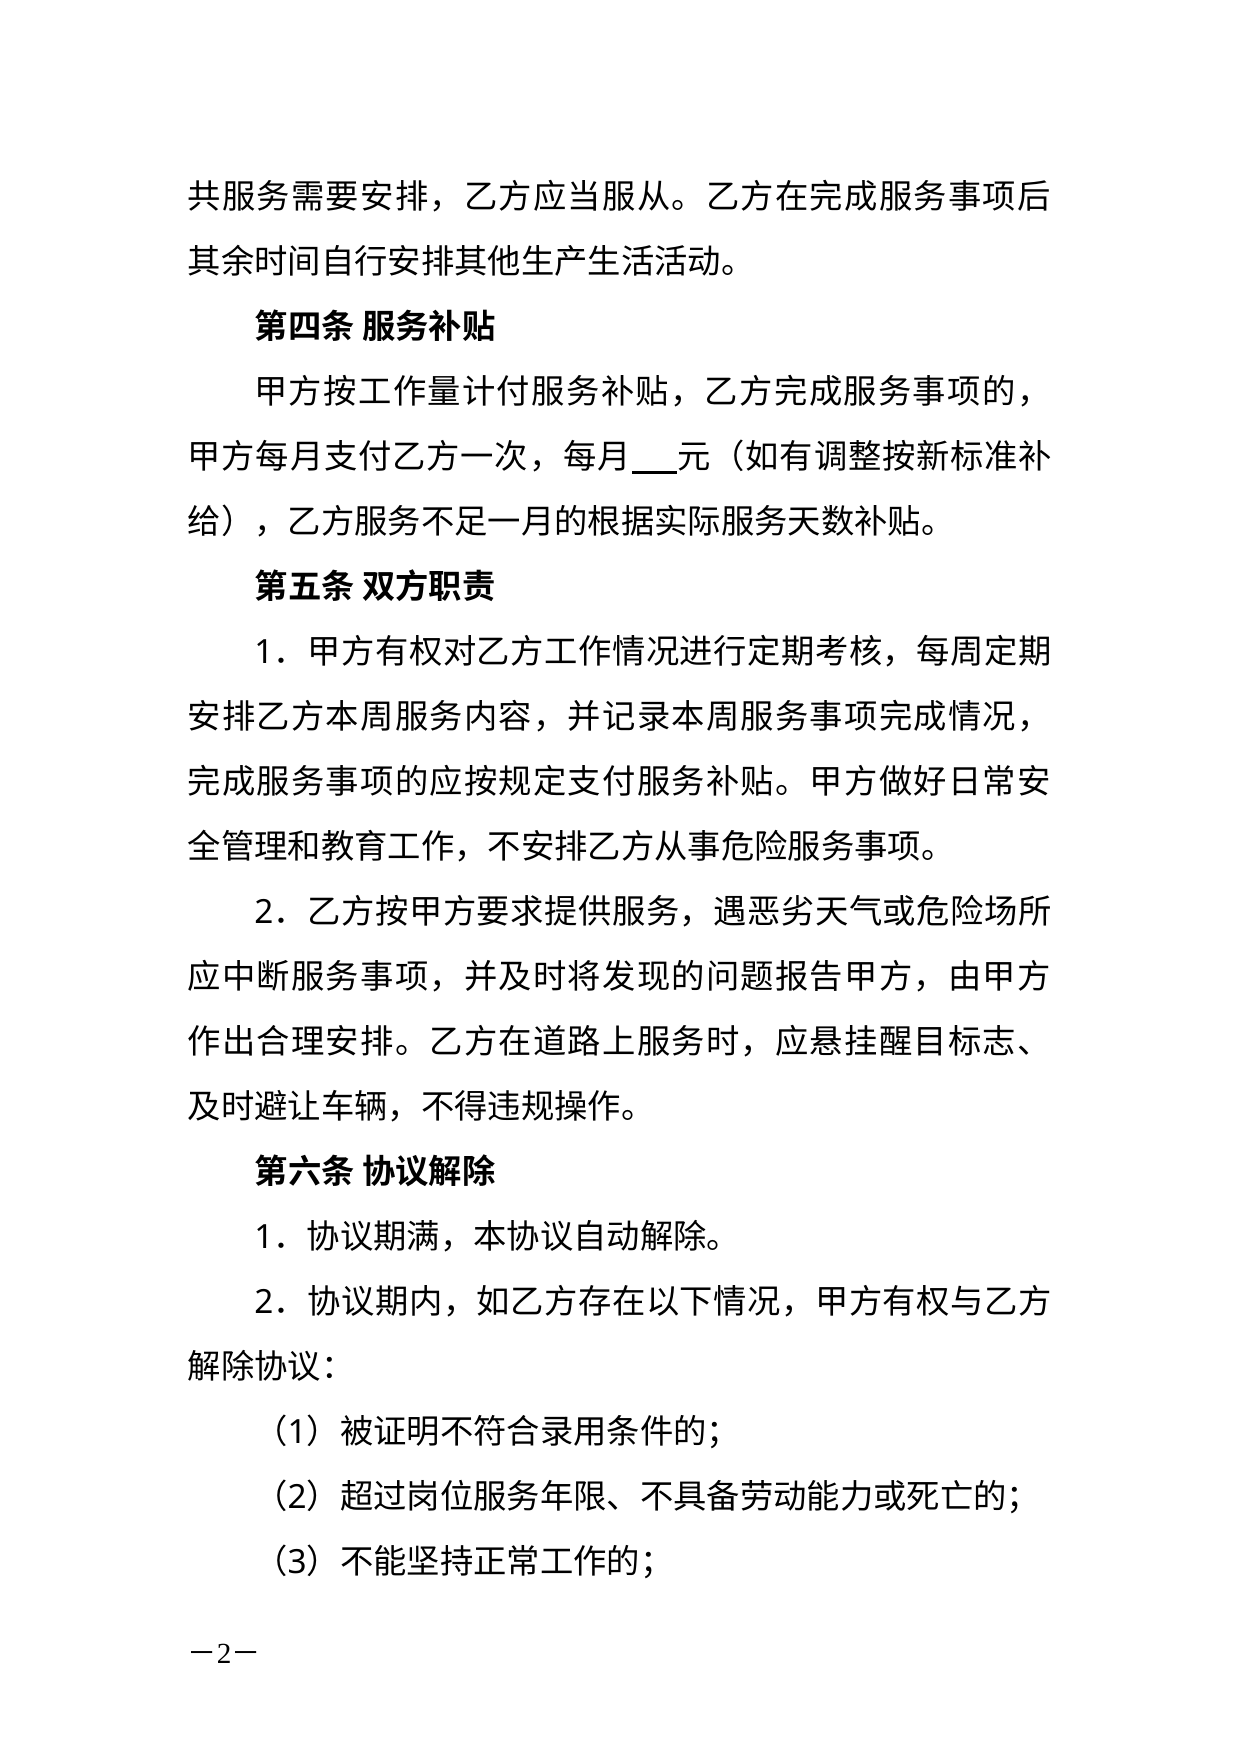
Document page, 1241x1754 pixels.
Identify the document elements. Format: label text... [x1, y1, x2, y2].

text （3）不能坚持正常工作的； [187, 1527, 1053, 1592]
text （1）被证明不符合录用条件的； [187, 1397, 1053, 1462]
text 2．协议期内，如乙方存在以下情况，甲方有权与乙方解除协议： [187, 1267, 1053, 1397]
text 2．乙方按甲方要求提供服务，遇恶劣天气或危险场所应中断服务事项，并及时将发现的问题报告甲方，由甲方作出合理安排。乙方在道路上服务时，应悬挂醒目标志、及时避让车辆，不得违规操作。 [187, 877, 1053, 1137]
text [187, 162, 1053, 292]
text 第六条 协议解除 [187, 1137, 1053, 1202]
text 1．甲方有权对乙方工作情况进行定期考核，每周定期安排乙方本周服务内容，并记录本周服务事项完成情况，完成服务事项的应按规定支付服务补贴。甲方做好日常安全管理和教育工作，不安排乙方从事危险服务事项。 [187, 617, 1053, 877]
text 甲方按工作量计付服务补贴，乙方完成服务事项的，甲方每月支付乙方一次，每月 元（如有调整按新标准补给），乙方服务不足一月的根据实际服务天数补贴。 [187, 357, 1053, 552]
text （2）超过岗位服务年限、不具备劳动能力或死亡的； [187, 1462, 1053, 1527]
text 1．协议期满，本协议自动解除。 [187, 1202, 1053, 1267]
text 第四条 服务补贴 [187, 292, 1053, 357]
text 第五条 双方职责 [187, 552, 1053, 617]
